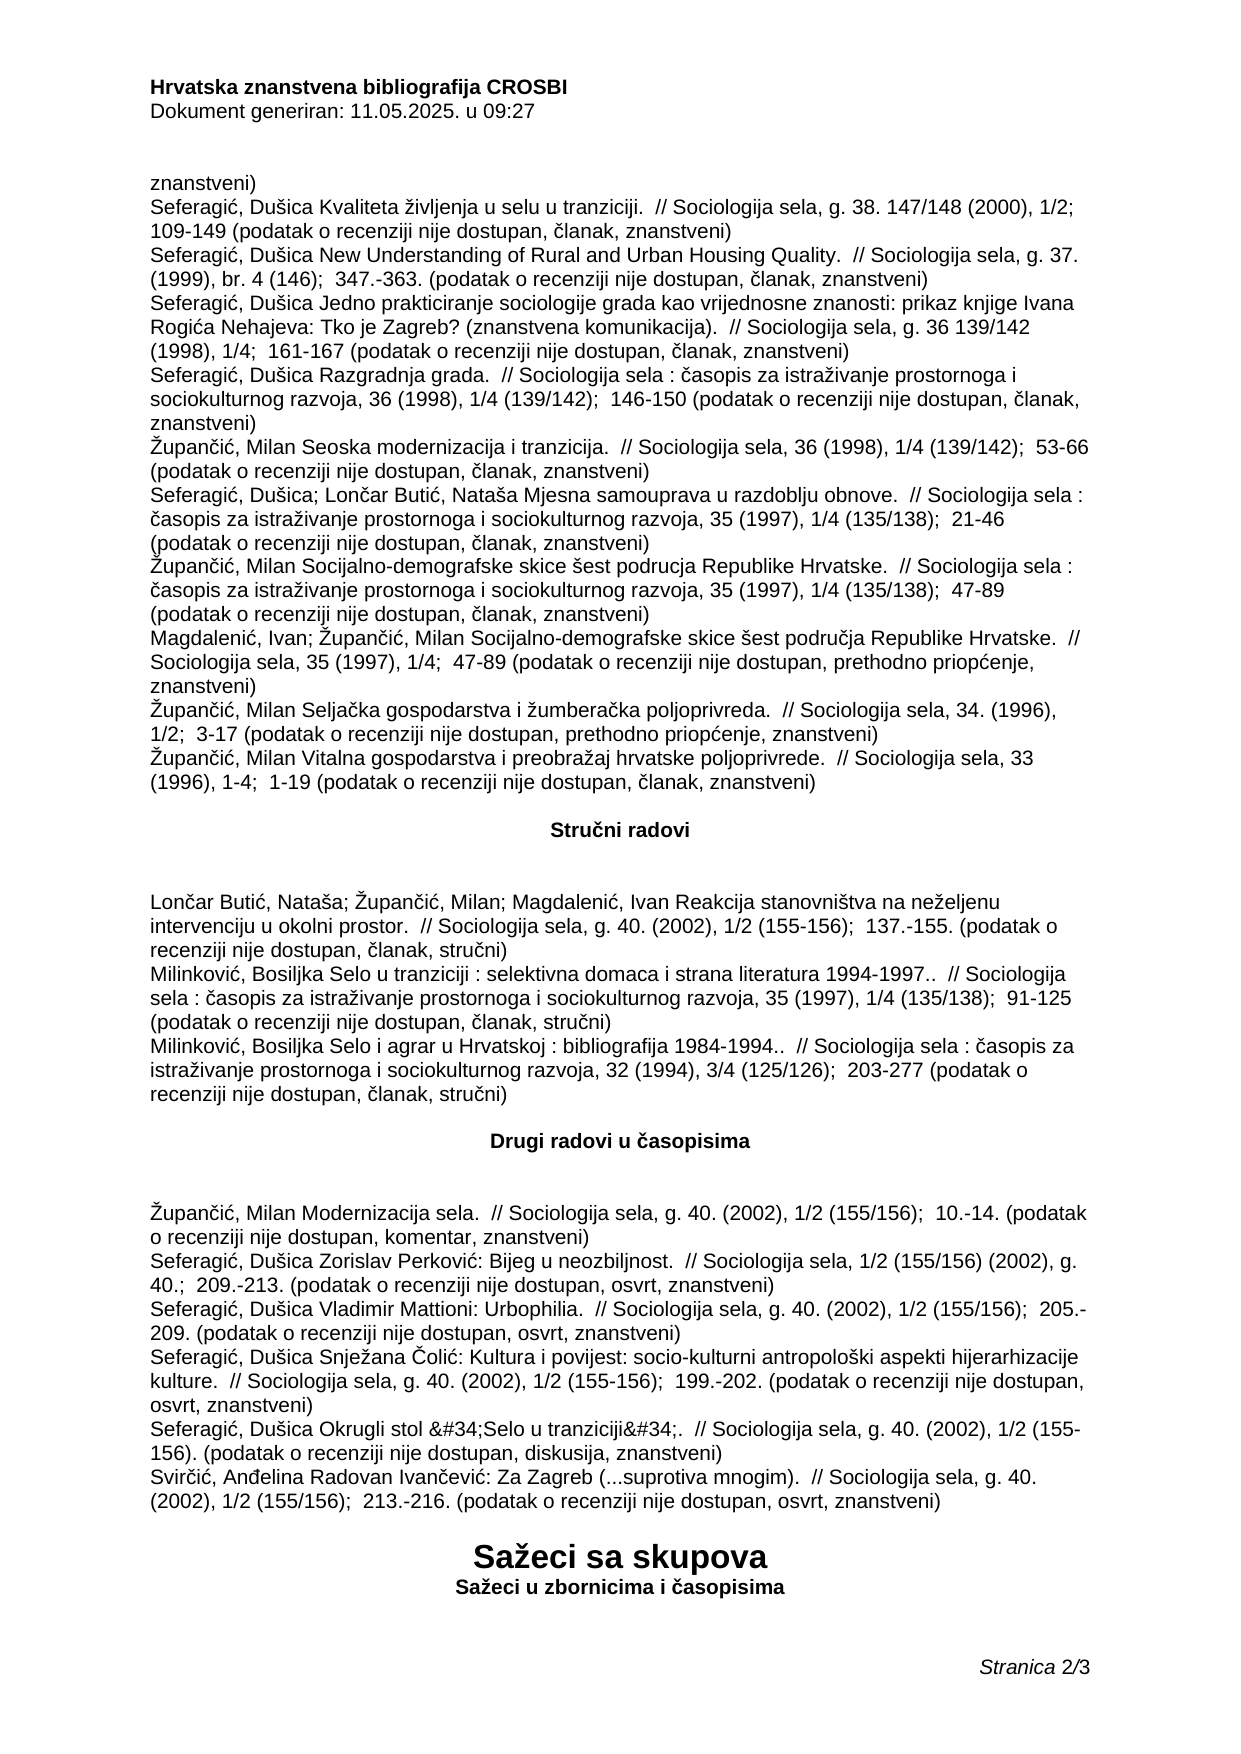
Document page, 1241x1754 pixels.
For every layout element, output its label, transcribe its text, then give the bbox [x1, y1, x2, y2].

subtitle Sažeci sa skupova [150, 1537, 1090, 1575]
text Župančić, Milan [150, 1201, 1090, 1249]
text Seferagić, Dušica [150, 1249, 1090, 1297]
text Seferagić, Dušica [150, 243, 1090, 291]
text Seferagić, Dušica [150, 171, 1090, 195]
text Milinković, Bosiljka [150, 1033, 1090, 1105]
text Seferagić, Dušica [150, 1417, 1090, 1465]
text Lončar Butić, Nataša; Župančić, Milan; Magdalenić, Ivan [150, 890, 1090, 962]
text Seferagić, Dušica [150, 291, 1090, 363]
text Župančić, Milan [150, 746, 1090, 794]
text Svirčić, Anđelina [150, 1465, 1090, 1513]
text Seferagić, Dušica [150, 195, 1090, 243]
text Seferagić, Dušica [150, 1297, 1090, 1345]
text Župančić, Milan [150, 554, 1090, 626]
text Seferagić, Dušica [150, 363, 1090, 434]
text Župančić, Milan [150, 698, 1090, 746]
text Seferagić, Dušica [150, 1345, 1090, 1417]
text Magdalenić, Ivan; Župančić, Milan [150, 626, 1090, 698]
subtitle Stručni radovi [150, 818, 1090, 842]
text Milinković, Bosiljka [150, 962, 1090, 1033]
subtitle Drugi radovi u časopisima [150, 1129, 1090, 1153]
text Župančić, Milan [150, 434, 1090, 482]
text Seferagić, Dušica; Lončar Butić, Nataša [150, 482, 1090, 554]
subtitle Sažeci u zbornicima i časopisima [150, 1575, 1090, 1599]
